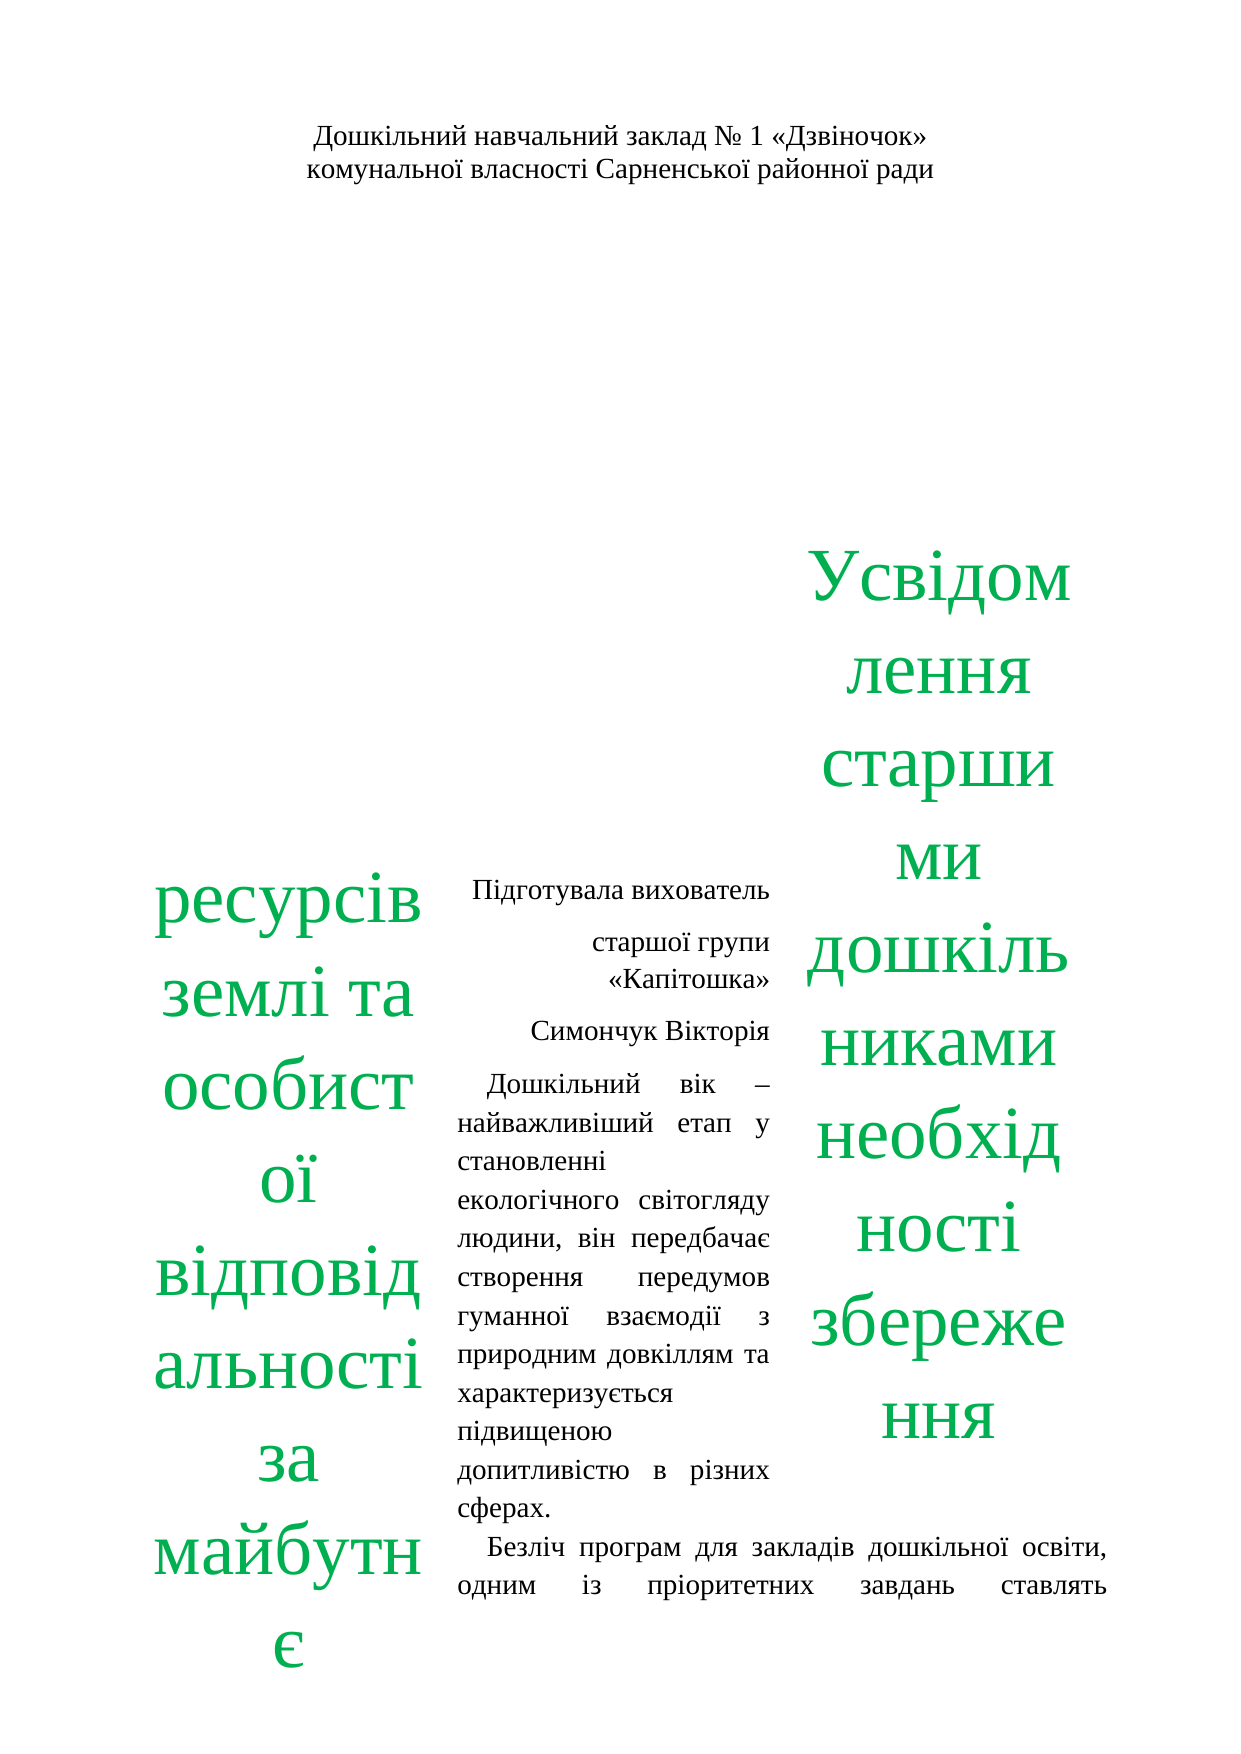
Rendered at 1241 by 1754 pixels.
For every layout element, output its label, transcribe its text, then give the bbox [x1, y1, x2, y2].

text старшої групи «Капітошка» [133, 924, 1107, 994]
text Підготувала вихователь [133, 872, 1107, 905]
text Дошкільний навчальний заклад № 1 «Дзвіночок» [133, 118, 1107, 152]
text комунальної власності Сарненської районної ради [133, 152, 1107, 185]
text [133, 1529, 1107, 1601]
text Симончук Вікторія [133, 1013, 1107, 1047]
text Дошкільний вік – найважливіший етап у становленні екологічного світогляду людини, він передбачає створення передумов гуманної взаємодії з природним довкіллям та характеризується підвищеною допитливістю в різних сферах. [133, 1066, 1107, 1524]
